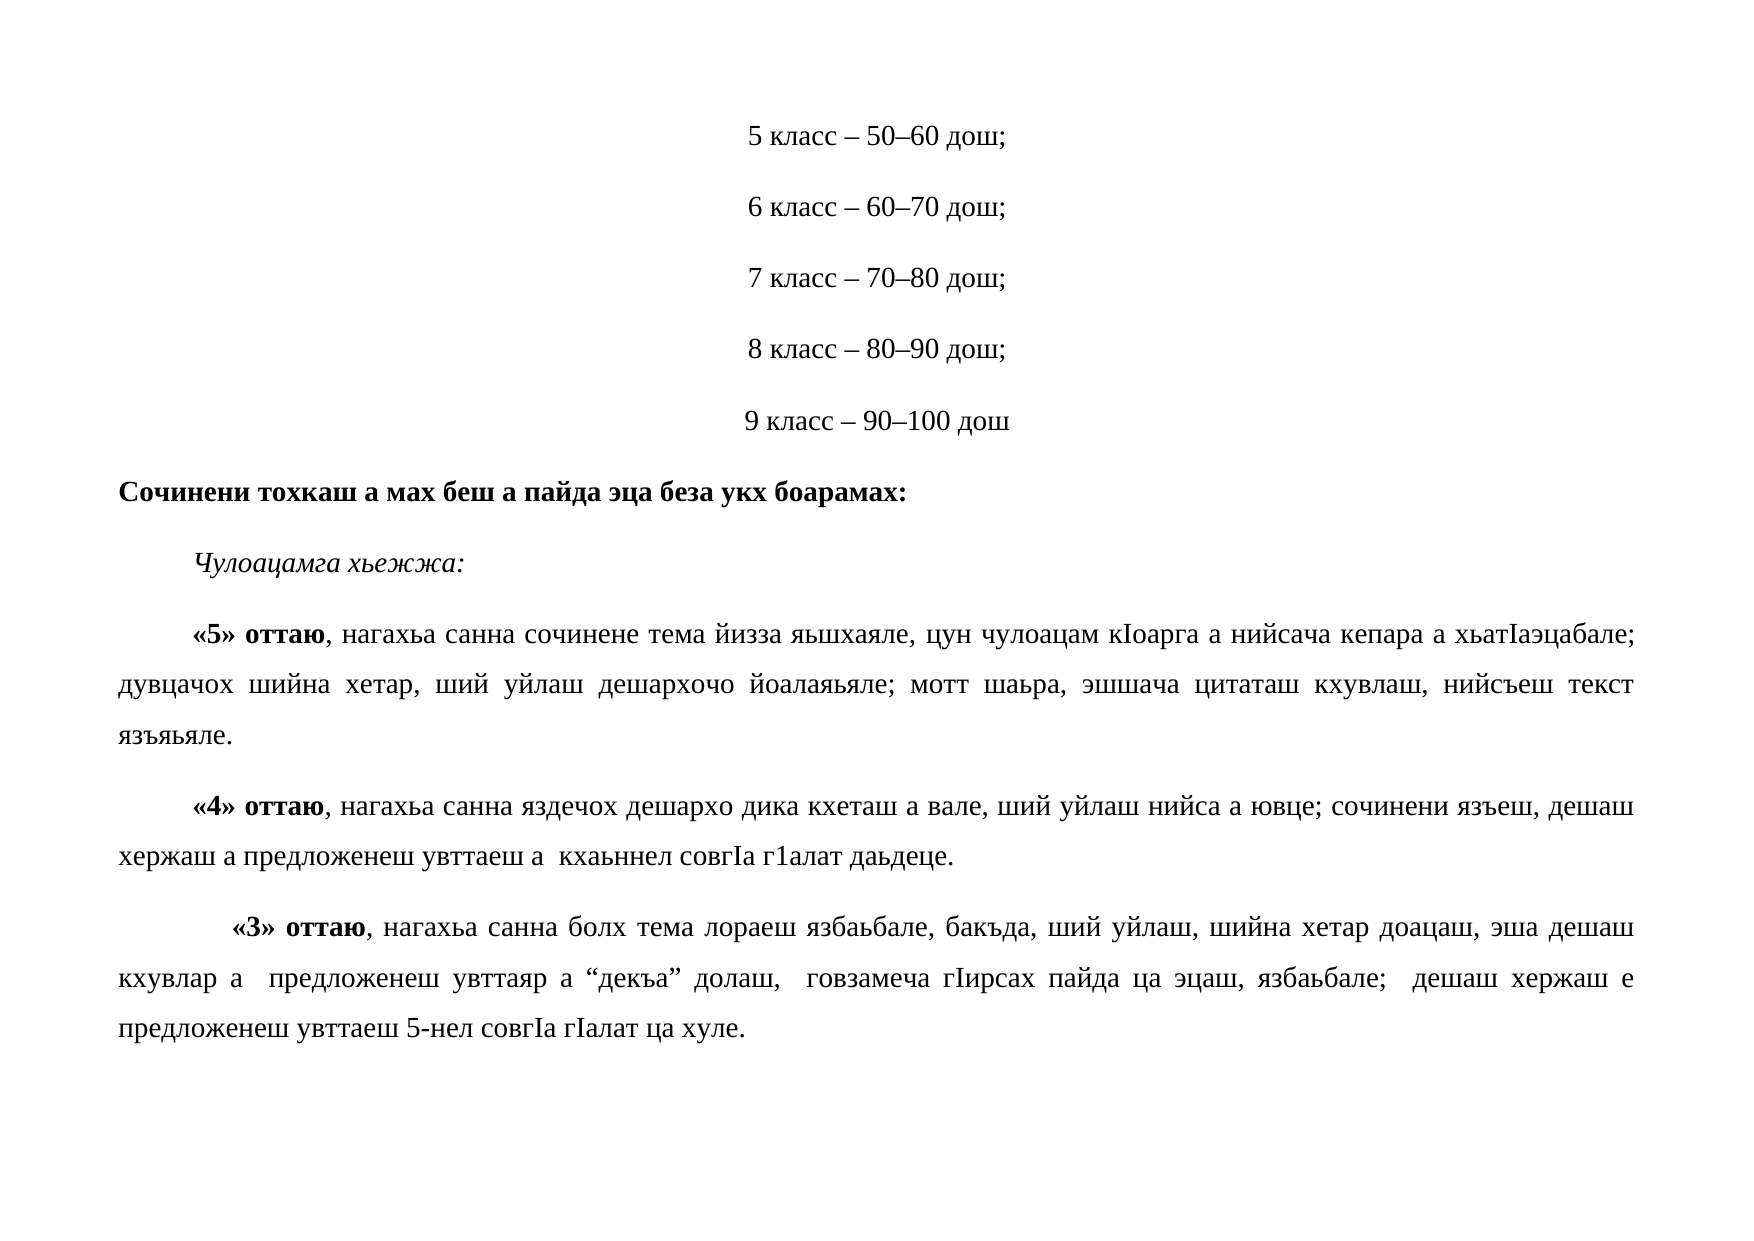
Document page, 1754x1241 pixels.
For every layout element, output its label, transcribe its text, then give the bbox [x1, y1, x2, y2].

text Сочинени тохкаш а мах беш а пайда эца беза укх боарамах: [118, 474, 1636, 507]
text «4» оттаю, нагахьа санна яздечох дешархо дика кхеташ а вале, ший уйлаш нийса а ювце; сочинени язъеш, дешаш хержаш а предложенеш увттаеш а кхаьннел совгIа г1алат даьдеце. [118, 788, 1636, 872]
text «5» оттаю, нагахьа санна сочинене тема йизза яьшхаяле, цун чулоацам кIоарга а нийсача кепара а хьатIаэцабале; дувцачох шийна хетар, ший уйлаш дешархочо йоалаяьяле; мотт шаьра, эшшача цитаташ кхувлаш, нийсъеш текст язъяьяле. [118, 616, 1636, 750]
text 8 класс – 80–90 дош; [118, 332, 1636, 365]
text «3» оттаю, нагахьа санна болх тема лораеш язбаьбале, бакъда, ший уйлаш, шийна хетар доацаш, эша дешаш кхувлар а предложенеш увттаяр а “декъа” долаш, говзамеча гIирсах пайда ца эцаш, язбаьбале; дешаш хержаш е предложенеш увттаеш 5-нел совгIа гIалат ца хуле. [118, 909, 1636, 1043]
text Чулоацамга хьежжа: [118, 545, 1636, 578]
text 6 класс – 60–70 дош; [118, 189, 1636, 223]
text 5 класс – 50–60 дош; [118, 118, 1636, 152]
text 9 класс – 90–100 дош [118, 403, 1636, 436]
text 7 класс – 70–80 дош; [118, 260, 1636, 294]
